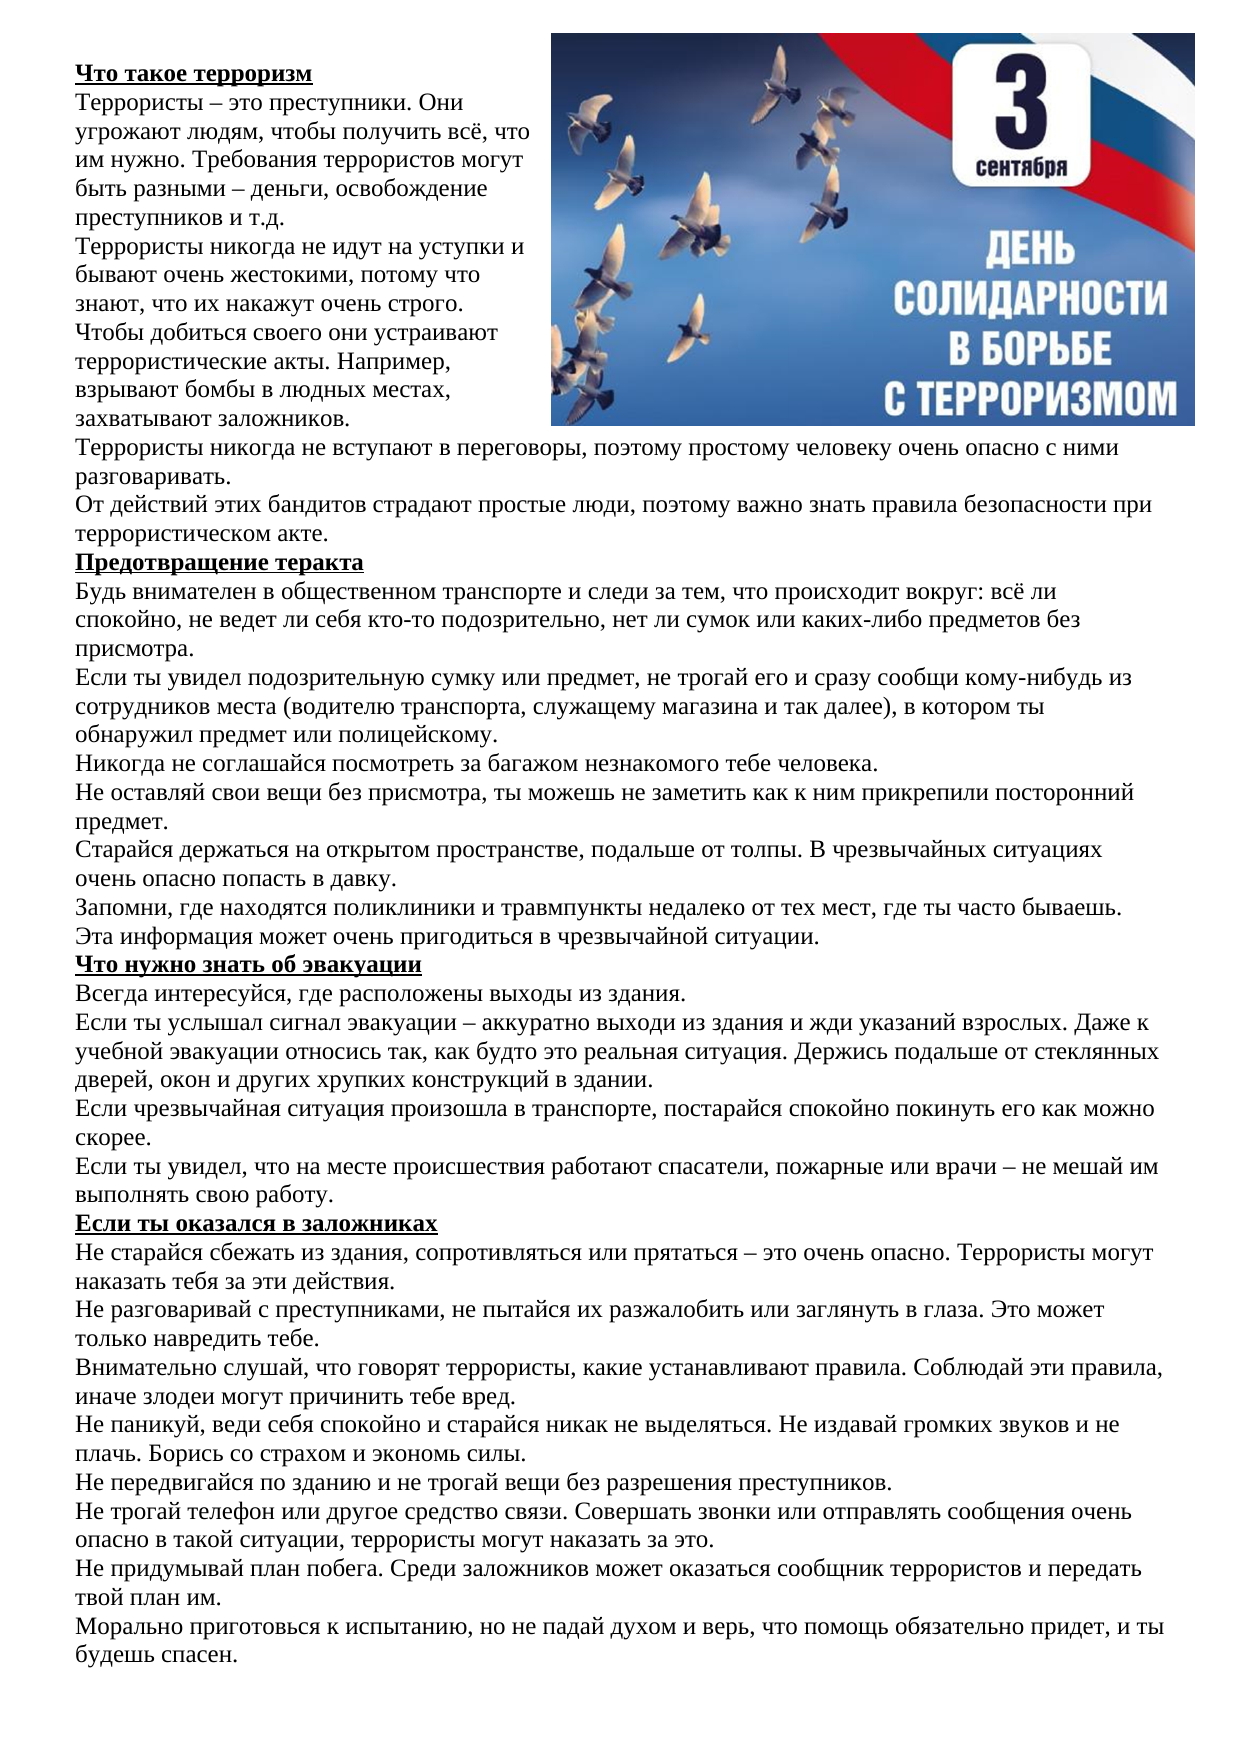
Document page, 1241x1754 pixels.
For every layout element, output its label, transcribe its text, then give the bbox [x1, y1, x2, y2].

text От действий этих бандитов страдают простые люди, поэтому важно знать правила безопасности при террористическом акте. [75, 489, 1165, 547]
text Не паникуй, веди себя спокойно и старайся никак не выделяться. Не издавай громких звуков и не плачь. Борись со страхом и экономь силы. [75, 1409, 1165, 1467]
text Что такое терроризм [75, 58, 551, 87]
text Запомни, где находятся поликлиники и травмпункты недалеко от тех мест, где ты часто бываешь. Эта информация может очень пригодиться в чрезвычайной ситуации. [75, 892, 1165, 949]
text Предотвращение теракта [75, 547, 1165, 576]
text Не старайся сбежать из здания, сопротивляться или прятаться – это очень опасно. Террористы могут наказать тебя за эти действия. [75, 1237, 1165, 1294]
text Не придумывай план побега. Среди заложников может оказаться сообщник террористов и передать твой план им. [75, 1553, 1165, 1611]
picture [551, 33, 1195, 425]
text Морально приготовься к испытанию, но не падай духом и верь, что помощь обязательно придет, и ты будешь спасен. [75, 1611, 1165, 1668]
text Будь внимателен в общественном транспорте и следи за тем, что происходит вокруг: всё ли спокойно, не ведет ли себя кто-то подозрительно, нет ли сумок или каких-либо предметов без присмотра. [75, 576, 1165, 662]
text Не передвигайся по зданию и не трогай вещи без разрешения преступников. [75, 1467, 1165, 1496]
text Если чрезвычайная ситуация произошла в транспорте, постарайся спокойно покинуть его как можно скорее. [75, 1093, 1165, 1151]
text Не оставляй свои вещи без присмотра, ты можешь не заметить как к ним прикрепили посторонний предмет. [75, 777, 1165, 834]
text Старайся держаться на открытом пространстве, подальше от толпы. В чрезвычайных ситуациях очень опасно попасть в давку. [75, 834, 1165, 892]
text Всегда интересуйся, где расположены выходы из здания. [75, 978, 1165, 1007]
text Не разговаривай с преступниками, не пытайся их разжалобить или заглянуть в глаза. Это может только навредить тебе. [75, 1294, 1165, 1352]
text Внимательно слушай, что говорят террористы, какие устанавливают правила. Соблюдай эти правила, иначе злодеи могут причинить тебе вред. [75, 1352, 1165, 1409]
text Если ты увидел подозрительную сумку или предмет, не трогай его и сразу сообщи кому-нибудь из сотрудников места (водителю транспорта, служащему магазина и так далее), в котором ты обнаружил предмет или полицейскому. [75, 662, 1165, 748]
text Никогда не соглашайся посмотреть за багажом незнакомого тебе человека. [75, 748, 1165, 777]
text Если ты увидел, что на месте происшествия работают спасатели, пожарные или врачи – не мешай им выполнять свою работу. [75, 1151, 1165, 1208]
text Не трогай телефон или другое средство связи. Совершать звонки или отправлять сообщения очень опасно в такой ситуации, террористы могут наказать за это. [75, 1496, 1165, 1553]
text Террористы – это преступники. Они угрожают людям, чтобы получить всё, что им нужно. Требования террористов могут быть разными – деньги, освобождение преступников и т.д. [75, 87, 551, 231]
text Террористы никогда не вступают в переговоры, поэтому простому человеку очень опасно с ними разговаривать. [75, 432, 1165, 489]
text Если ты услышал сигнал эвакуации – аккуратно выходи из здания и жди указаний взрослых. Даже к учебной эвакуации относись так, как будто это реальная ситуация. Держись подальше от стеклянных дверей, окон и других хрупких конструкций в здании. [75, 1007, 1165, 1093]
text Террористы никогда не идут на уступки и бывают очень жестокими, потому что знают, что их накажут очень строго. Чтобы добиться своего они устраивают террористические акты. Например, взрывают бомбы в людных местах, захватывают заложников. [75, 231, 1165, 432]
text Если ты оказался в заложниках [75, 1208, 1165, 1237]
text Что нужно знать об эвакуации [75, 949, 1165, 978]
